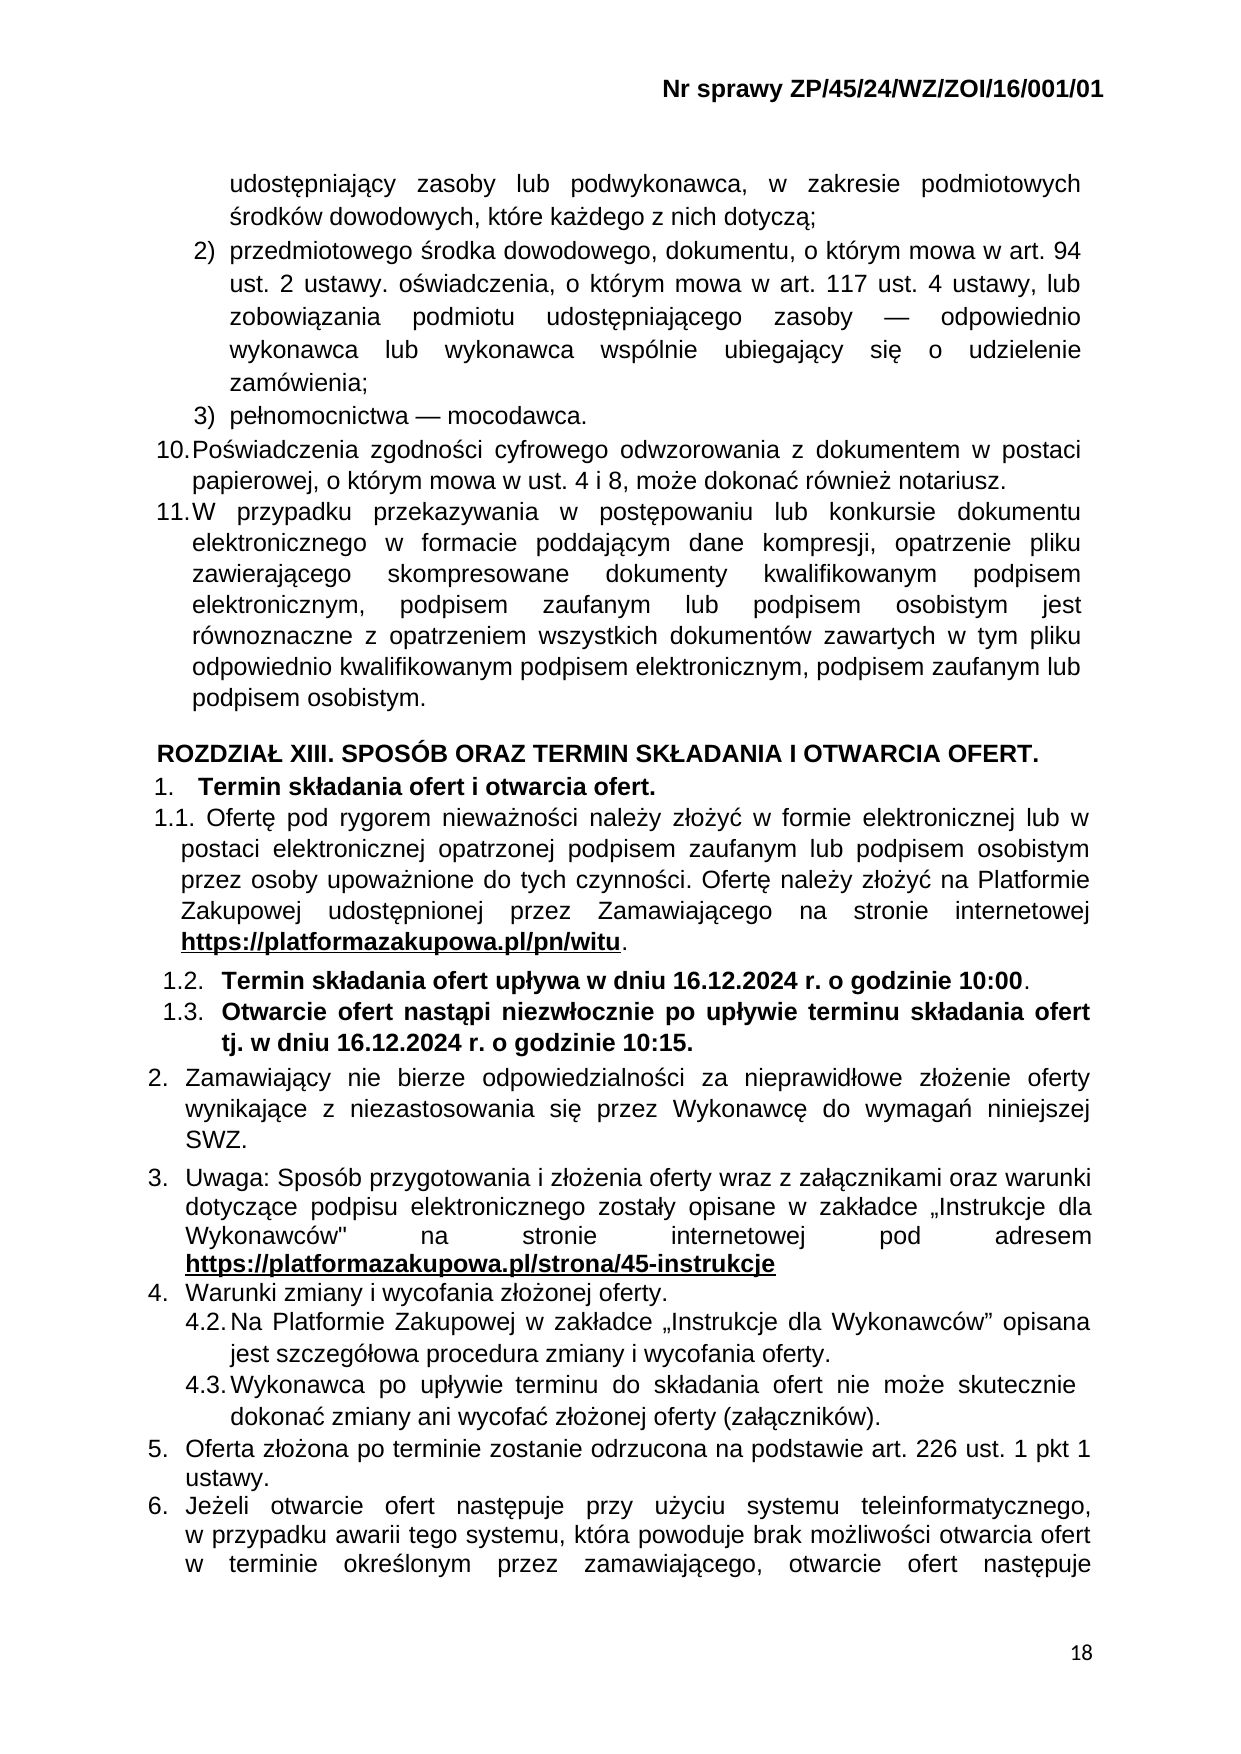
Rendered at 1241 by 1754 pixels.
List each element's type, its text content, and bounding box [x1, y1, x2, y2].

text ROZDZIAŁ XIII. SPOSÓB ORAZ TERMIN SKŁADANIA I OTWARCIA OFERT. [157, 739, 1091, 768]
list Zamawiający nie bierze odpowiedzialności za nieprawidłowe złożenie oferty wynikające z niezastosowania się przez Wykonawcę do wymagań niniejszej SWZ. [148, 1063, 1091, 1154]
list Poświadczenia zgodności cyfrowego odwzorowania z dokumentem w postaci papierowej, o którym mowa w ust. 4 i 8, może dokonać również notariusz. [156, 434, 1082, 494]
list Warunki zmiany i wycofania złożonej oferty. [148, 1278, 1093, 1307]
text 1.1. Ofertę pod rygorem nieważności należy złożyć w formie elektronicznej lub w postaci elektronicznej opatrzonej podpisem zaufanym lub podpisem osobistym przez osoby upoważnione do tych czynności. Ofertę należy złożyć na Platformie Zakupowej udostępnionej przez Zamawiającego na stronie internetowej https://platformazakupowa.pl/pn/witu. [153, 803, 1091, 956]
list przedmiotowego środka dowodowego, dokumentu, o którym mowa w art. 94 ust. 2 ustawy. oświadczenia, o którym mowa w art. 117 ust. 4 ustawy, lub zobowiązania podmiotu udostępniającego zasoby — odpowiednio wykonawca lub wykonawca wspólnie ubiegający się o udzielenie zamówienia; [193, 236, 1082, 396]
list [148, 1491, 1093, 1577]
list Otwarcie ofert nastąpi niezwłocznie po upływie terminu składania ofert tj. w dniu 16.12.2024 r. o godzinie 10:15. [162, 997, 1091, 1057]
list pełnomocnictwa — mocodawca. [193, 401, 1082, 430]
list W przypadku przekazywania w postępowaniu lub konkursie dokumentu elektronicznego w formacie poddającym dane kompresji, opatrzenie pliku zawierającego skompresowane dokumenty kwalifikowanym podpisem elektronicznym, podpisem zaufanym lub podpisem osobistym jest równoznaczne z opatrzeniem wszystkich dokumentów zawartych w tym pliku odpowiednio kwalifikowanym podpisem elektronicznym, podpisem zaufanym lub podpisem osobistym. [156, 497, 1082, 712]
list Oferta złożona po terminie zostanie odrzucona na podstawie art. 226 ust. 1 pkt 1 ustawy. [148, 1434, 1093, 1491]
list Termin składania ofert upływa w dniu 16.12.2024 r. o godzinie 10:00. [162, 966, 1091, 994]
list Na Platformie Zakupowej w zakładce „Instrukcje dla Wykonawców” opisana jest szczegółowa procedura zmiany i wycofania oferty. [185, 1307, 1091, 1367]
list Wykonawca po upływie terminu do składania ofert nie może skutecznie dokonać zmiany ani wycofać złożonej oferty (załączników). [185, 1370, 1091, 1430]
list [192, 169, 1082, 231]
list Uwaga: Sposób przygotowania i złożenia oferty wraz z załącznikami oraz warunki dotyczące podpisu elektronicznego zostały opisane w zakładce „Instrukcje dla Wykonawców" na stronie internetowej pod adresem https://platformazakupowa.pl/strona/45-instrukcje [148, 1163, 1093, 1278]
list Termin składania ofert i otwarcia ofert. [153, 771, 1091, 800]
